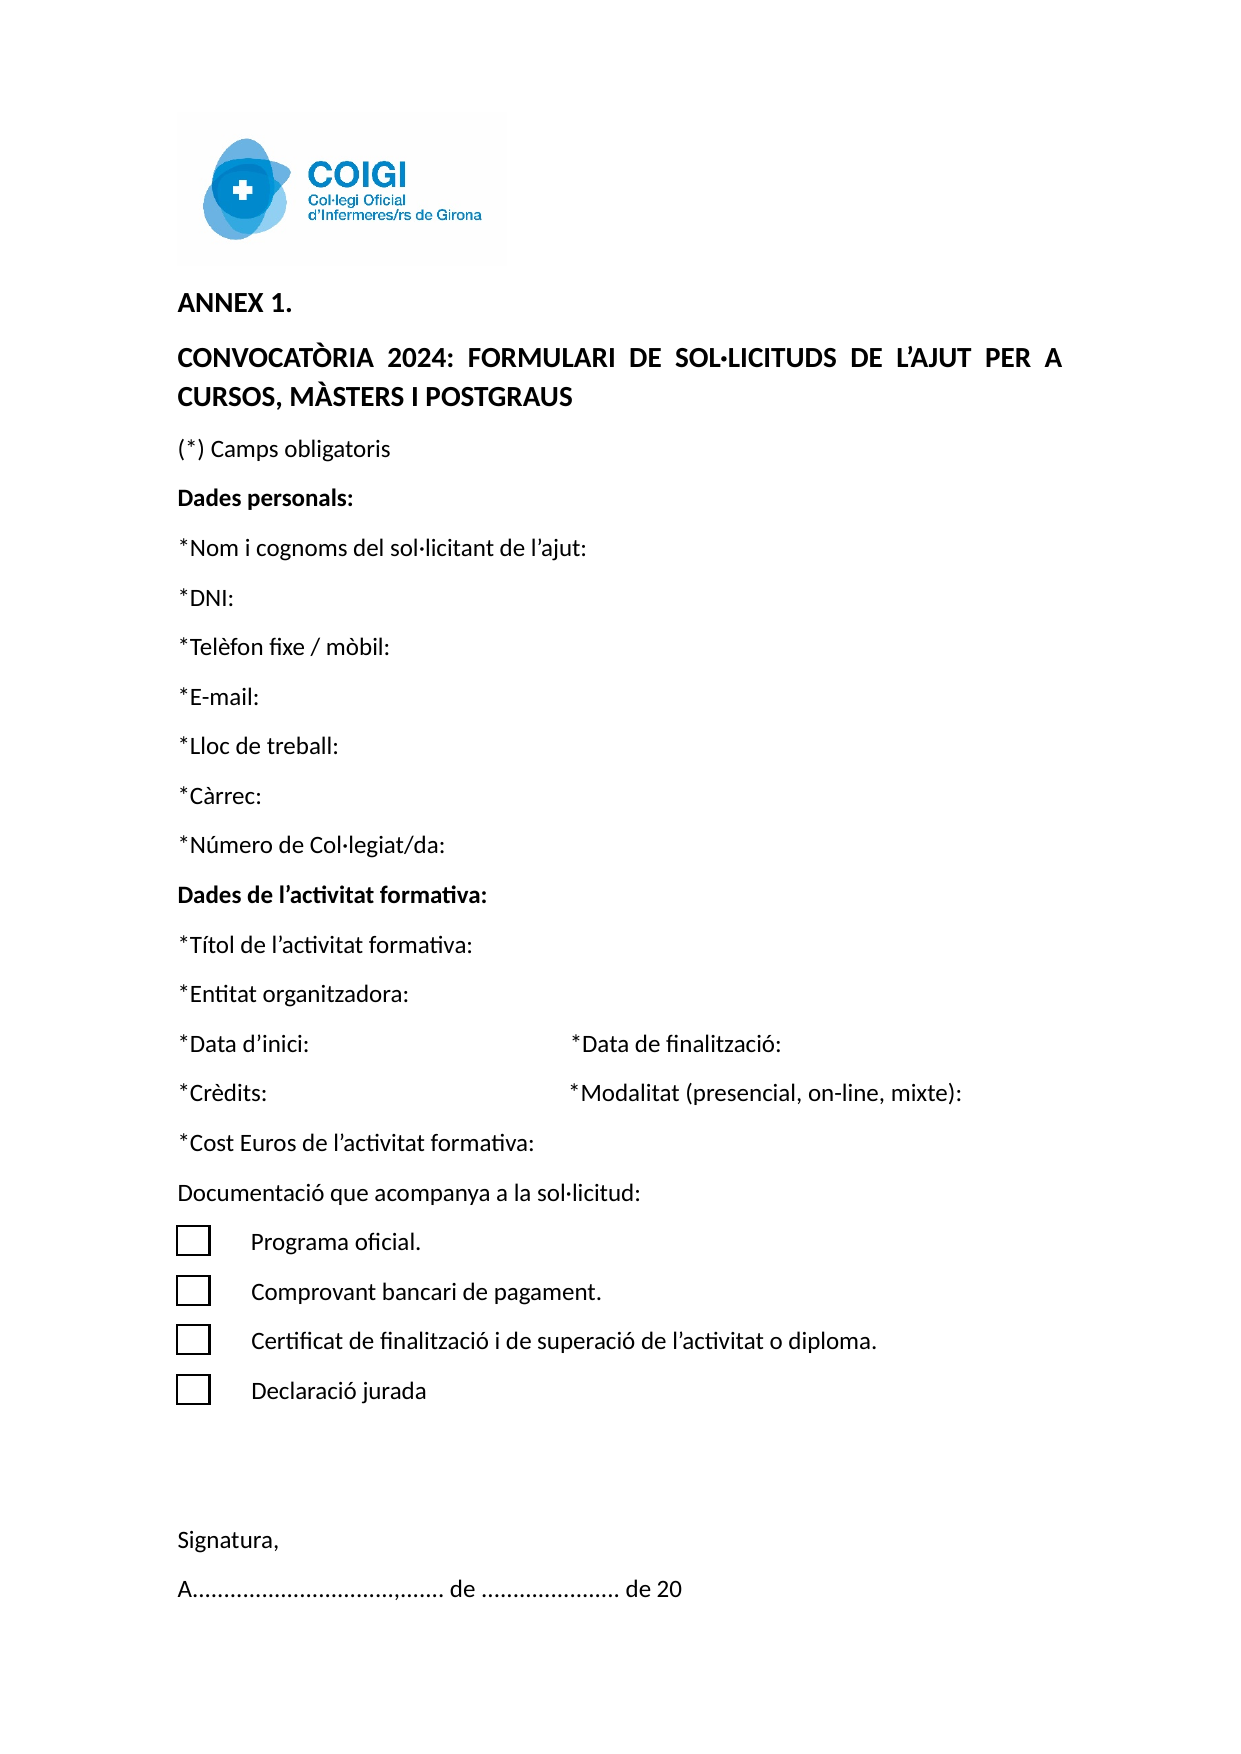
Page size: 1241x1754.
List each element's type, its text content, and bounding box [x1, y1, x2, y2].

text *Títol de l’activitat formativa: [177, 929, 1063, 959]
text *Nom i cognoms del sol·licitant de l’ajut: [177, 532, 1063, 563]
text *DNI: [177, 582, 1063, 612]
text *Telèfon fixe / mòbil: [177, 631, 1063, 662]
text Programa oficial. [177, 1226, 1063, 1257]
text Documentació que acompanya a la sol·licitud: [177, 1177, 1063, 1207]
text Comprovant bancari de pagament. [211, 1276, 1063, 1306]
text (*) Camps obligatoris [177, 433, 1063, 463]
text *Data d’inici: *Data de finalització: [177, 1028, 1063, 1058]
text ANNEX 1. [177, 284, 1063, 320]
text Signatura, [177, 1524, 1063, 1554]
text Dades personals: [177, 483, 1063, 513]
text Certificat de finalització i de superació de l’activitat o diploma. [177, 1326, 1063, 1356]
text *Crèdits: *Modalitat (presencial, on-line, mixte): [177, 1078, 1063, 1108]
text *E-mail: [177, 681, 1063, 711]
text *Lloc de treball: [177, 731, 1063, 761]
text CONVOCATÒRIA 2024: FORMULARI DE SOL·LICITUDS DE L’AJUT PER A CURSOS, MÀSTERS I POSTGRAUS [177, 339, 1063, 413]
text *Càrrec: [177, 780, 1063, 811]
text A................................,....... de ...................... de 20 [177, 1573, 1063, 1604]
text *Número de Col·legiat/da: [177, 830, 1063, 860]
picture [177, 112, 507, 266]
text *Cost Euros de l’activitat formativa: [177, 1127, 1063, 1158]
text *Entitat organitzadora: [177, 978, 1063, 1009]
text Declaració jurada [177, 1375, 1063, 1406]
text Dades de l’activitat formativa: [177, 879, 1063, 910]
